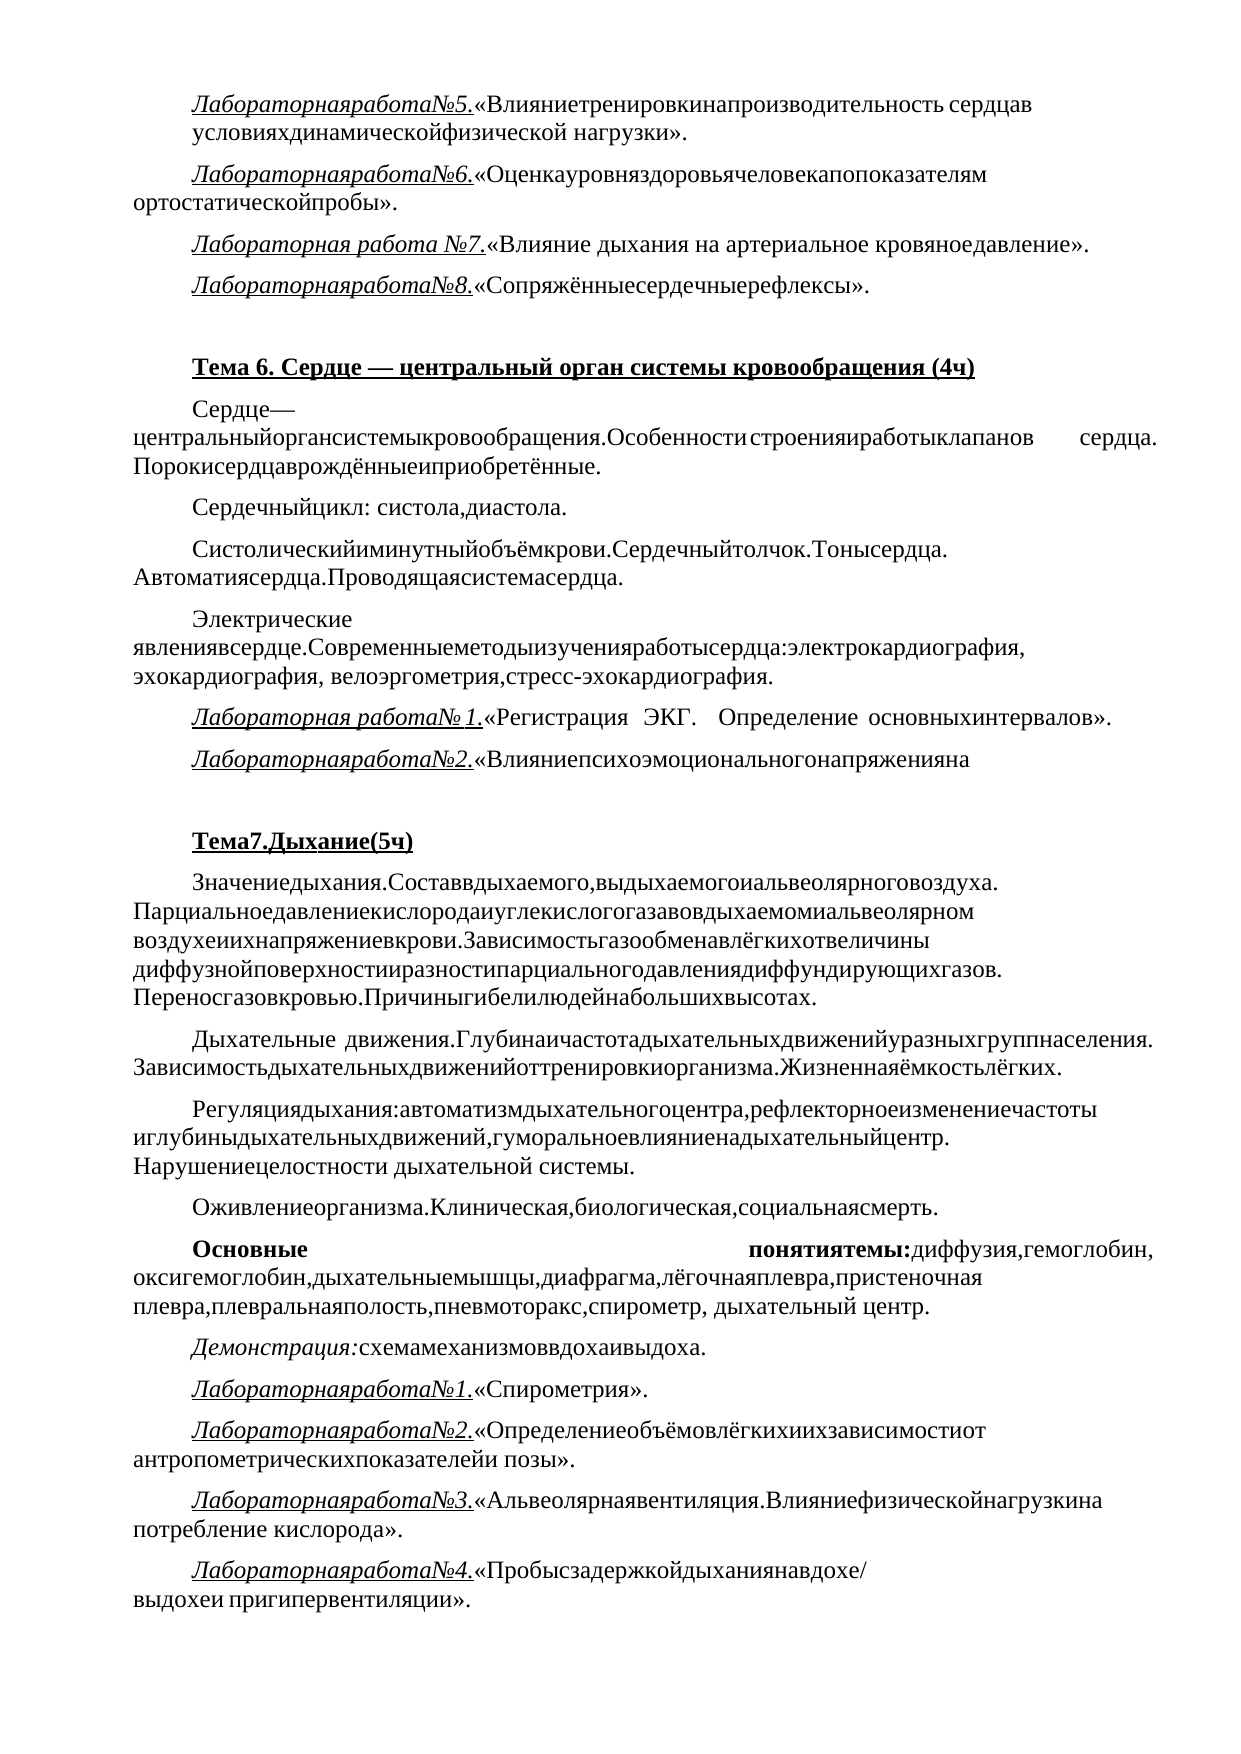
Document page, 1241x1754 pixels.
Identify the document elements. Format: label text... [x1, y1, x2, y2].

text Лабораторнаяработа№8.«Сопряжённыесердечныерефлексы». [133, 270, 1157, 299]
text Дыхательные движения.Глубинаичастотадыхательныхдвиженийуразныхгруппнаселения. Зависимостьдыхательныхдвиженийоттренировкиорганизма.Жизненнаяёмкостьлёгких. [133, 1024, 1153, 1081]
text Лабораторнаяработа№2.«Определениеобъёмовлёгкихиихзависимостиот антропометрическихпоказателейи позы». [133, 1415, 1158, 1472]
text Лабораторнаяработа№3.«Альвеолярнаявентиляция.Влияниефизическойнагрузкина потребление кислорода». [133, 1485, 1157, 1542]
text Основные понятиятемы:диффузия,гемоглобин, оксигемоглобин,дыхательныемышцы,диафрагма,лёгочнаяплевра,пристеночная плевра,плевральнаяполость,пневмоторакс,спирометр, дыхательный центр. [133, 1234, 1153, 1320]
text Тема 6. Сердце — центральный орган системы кровообращения (4ч) [133, 352, 1157, 381]
text Значениедыхания.Составвдыхаемого,выдыхаемогоиальвеолярноговоздуха. Парциальноедавлениекислородаиуглекислогогазавовдыхаемомиальвеолярном воздухеиихнапряжениевкрови.Зависимостьгазообменавлёгкихотвеличины диффузнойповерхностииразностипарциальногодавлениядиффундирующихгазов. Переносгазовкровью.Причиныгибелилюдейнабольшихвысотах. [133, 867, 1153, 1011]
text Демонстрация:схемамеханизмоввдохаивыдоха. [133, 1332, 1157, 1361]
text Лабораторная работа №7.«Влияние дыхания на артериальное кровяноедавление». [133, 229, 1157, 257]
text Лабораторнаяработа№1.«Спирометрия». [133, 1374, 1157, 1402]
text Систолическийиминутныйобъёмкрови.Сердечныйтолчок.Тонысердца. Автоматиясердца.Проводящаясистемасердца. [133, 534, 1157, 591]
text Сердечныйцикл: систола,диастола. [133, 492, 1157, 521]
text Лабораторнаяработа№2.«Влияниепсихоэмоциональногонапряженияна [133, 744, 1157, 772]
text Электрические явлениявсердце.Современныеметодыизученияработысердца:электрокардиография, эхокардиография, велоэргометрия,стресс-эхокардиография. [133, 604, 1157, 690]
text Лабораторнаяработа№4.«Пробысзадержкойдыханиянавдохе/выдохеипригипервентиляции». [133, 1555, 1157, 1612]
text Регуляциядыхания:автоматизмдыхательногоцентра,рефлекторноеизменениечастоты иглубиныдыхательныхдвижений,гуморальноевлияниенадыхательныйцентр. Нарушениецелостности дыхательной системы. [133, 1094, 1153, 1180]
text Оживлениеорганизма.Клиническая,биологическая,социальнаясмерть. [133, 1192, 1153, 1221]
text Лабораторнаяработа№6.«Оценкауровняздоровьячеловекапопоказателям ортостатическойпробы». [133, 159, 1157, 216]
text Тема7.Дыхание(5ч) [192, 826, 1154, 855]
text Лабораторная работа№1.«Регистрация ЭКГ. Определение основныхинтервалов». [118, 702, 1154, 731]
text Сердце—центральныйоргансистемыкровообращения.Особенностистроенияиработыклапанов сердца. Порокисердцаврождённыеиприобретённые. [133, 394, 1157, 480]
text Лабораторнаяработа№5.«Влияниетренировкинапроизводительностьсердцав условияхдинамическойфизической нагрузки». [192, 89, 1154, 146]
